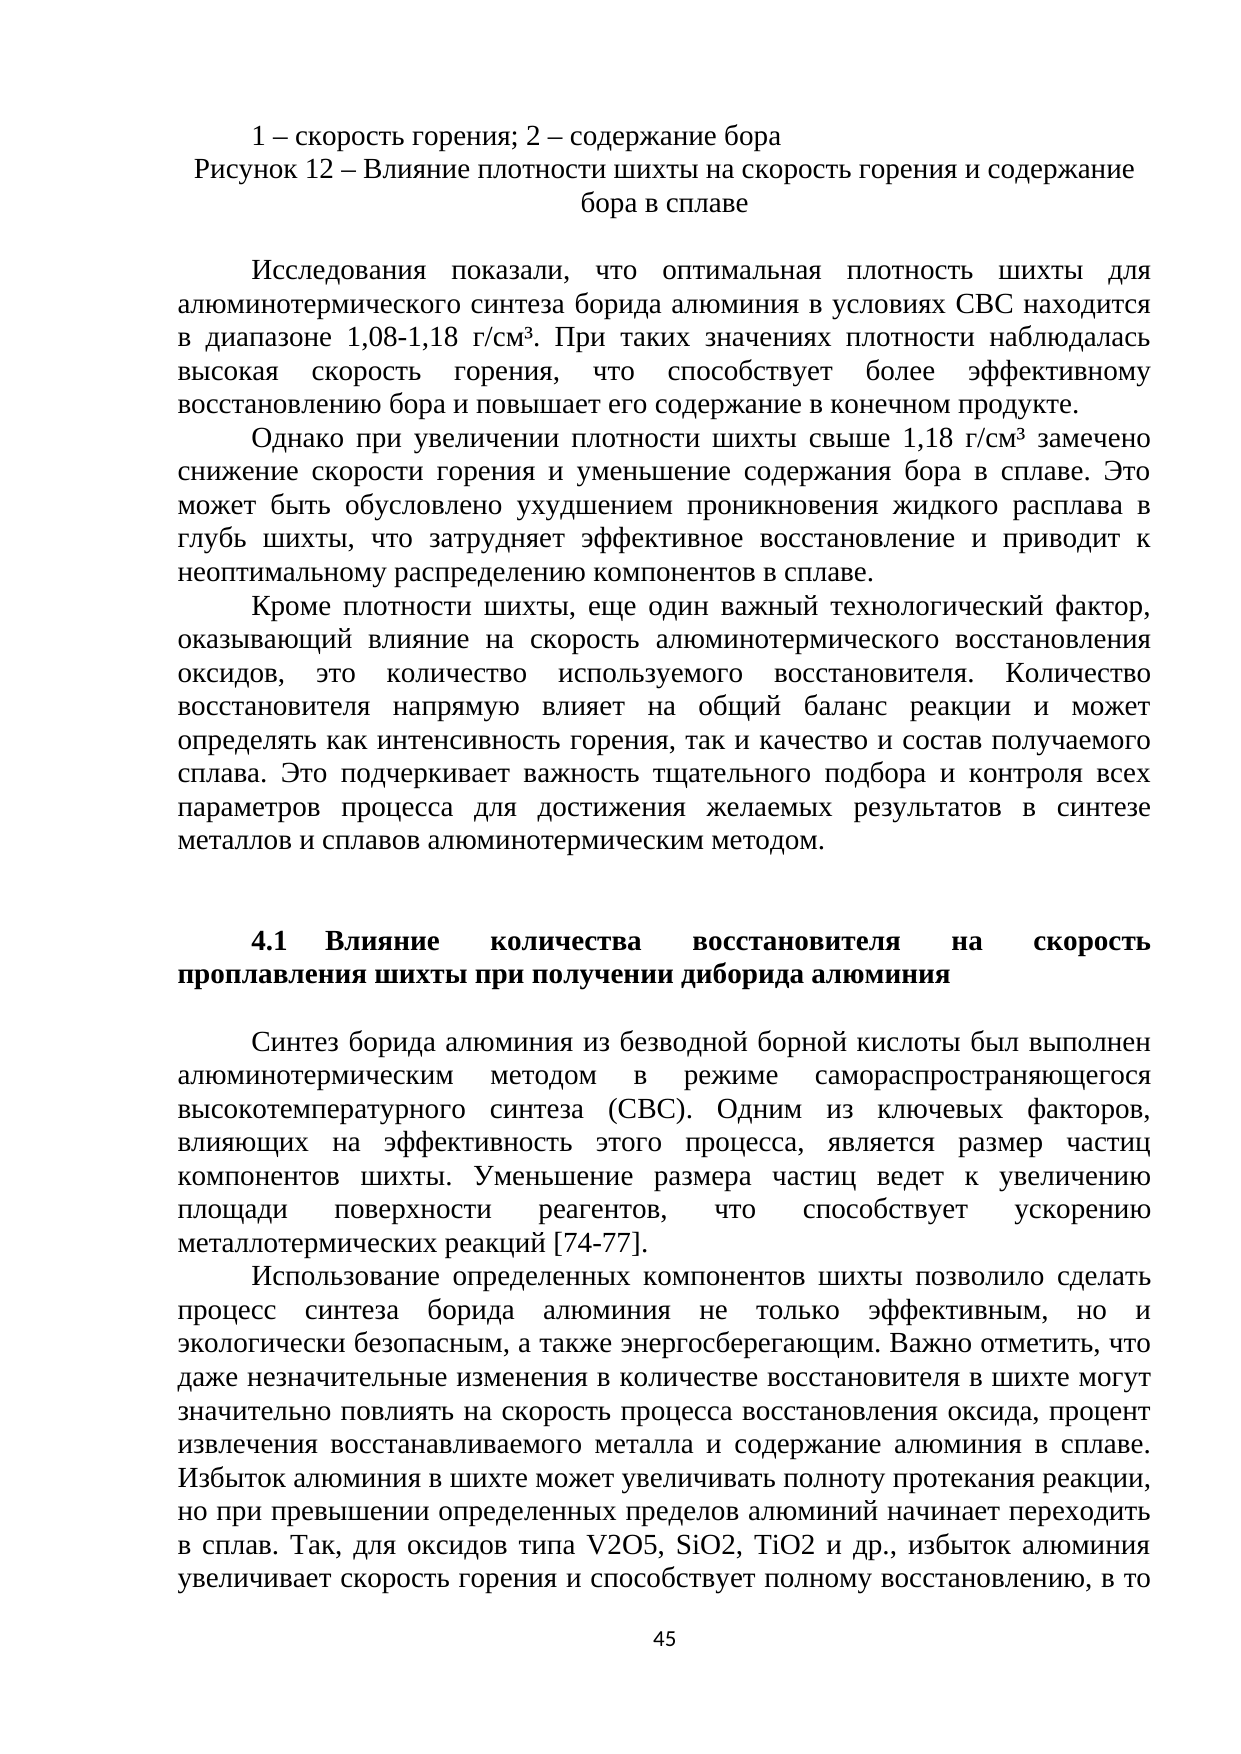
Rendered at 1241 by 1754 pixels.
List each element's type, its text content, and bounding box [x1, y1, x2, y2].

text Однако при увеличении плотности шихты свыше 1,18 г/см³ замечено снижение скорости горения и уменьшение содержания бора в сплаве. Это может быть обусловлено ухудшением проникновения жидкого расплава в глубь шихты, что затрудняет эффективное восстановление и приводит к неоптимальному распределению компонентов в сплаве. [177, 420, 1152, 588]
text Синтез борида алюминия из безводной борной кислоты был выполнен алюминотермическим методом в режиме самораспространяющегося высокотемпературного синтеза (СВС). Одним из ключевых факторов, влияющих на эффективность этого процесса, является размер частиц компонентов шихты. Уменьшение размера частиц ведет к увеличению площади поверхности реагентов, что способствует ускорению металлотермических реакций [74-77]​​. [177, 1024, 1152, 1258]
text Исследования показали, что оптимальная плотность шихты для алюминотермического синтеза борида алюминия в условиях СВС находится в диапазоне 1,08-1,18 г/см³. При таких значениях плотности наблюдалась высокая скорость горения, что способствует более эффективному восстановлению бора и повышает его содержание в конечном продукте. [177, 252, 1152, 420]
text Рисунок 12 – Влияние плотности шихты на скорость горения и содержание бора в сплаве [177, 152, 1152, 219]
text Кроме плотности шихты, еще один важный технологический фактор, оказывающий влияние на скорость алюминотермического восстановления оксидов, это количество используемого восстановителя. Количество восстановителя напрямую влияет на общий баланс реакции и может определять как интенсивность горения, так и качество и состав получаемого сплава. Это подчеркивает важность тщательного подбора и контроля всех параметров процесса для достижения желаемых результатов в синтезе металлов и сплавов алюминотермическим методом. [177, 588, 1152, 856]
text 1 – скорость горения; 2 – содержание бора [177, 118, 1152, 152]
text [177, 1258, 1152, 1594]
text 4.1 Влияние количества восстановителя на скорость проплавления шихты при получении диборида алюминия [177, 923, 1152, 990]
